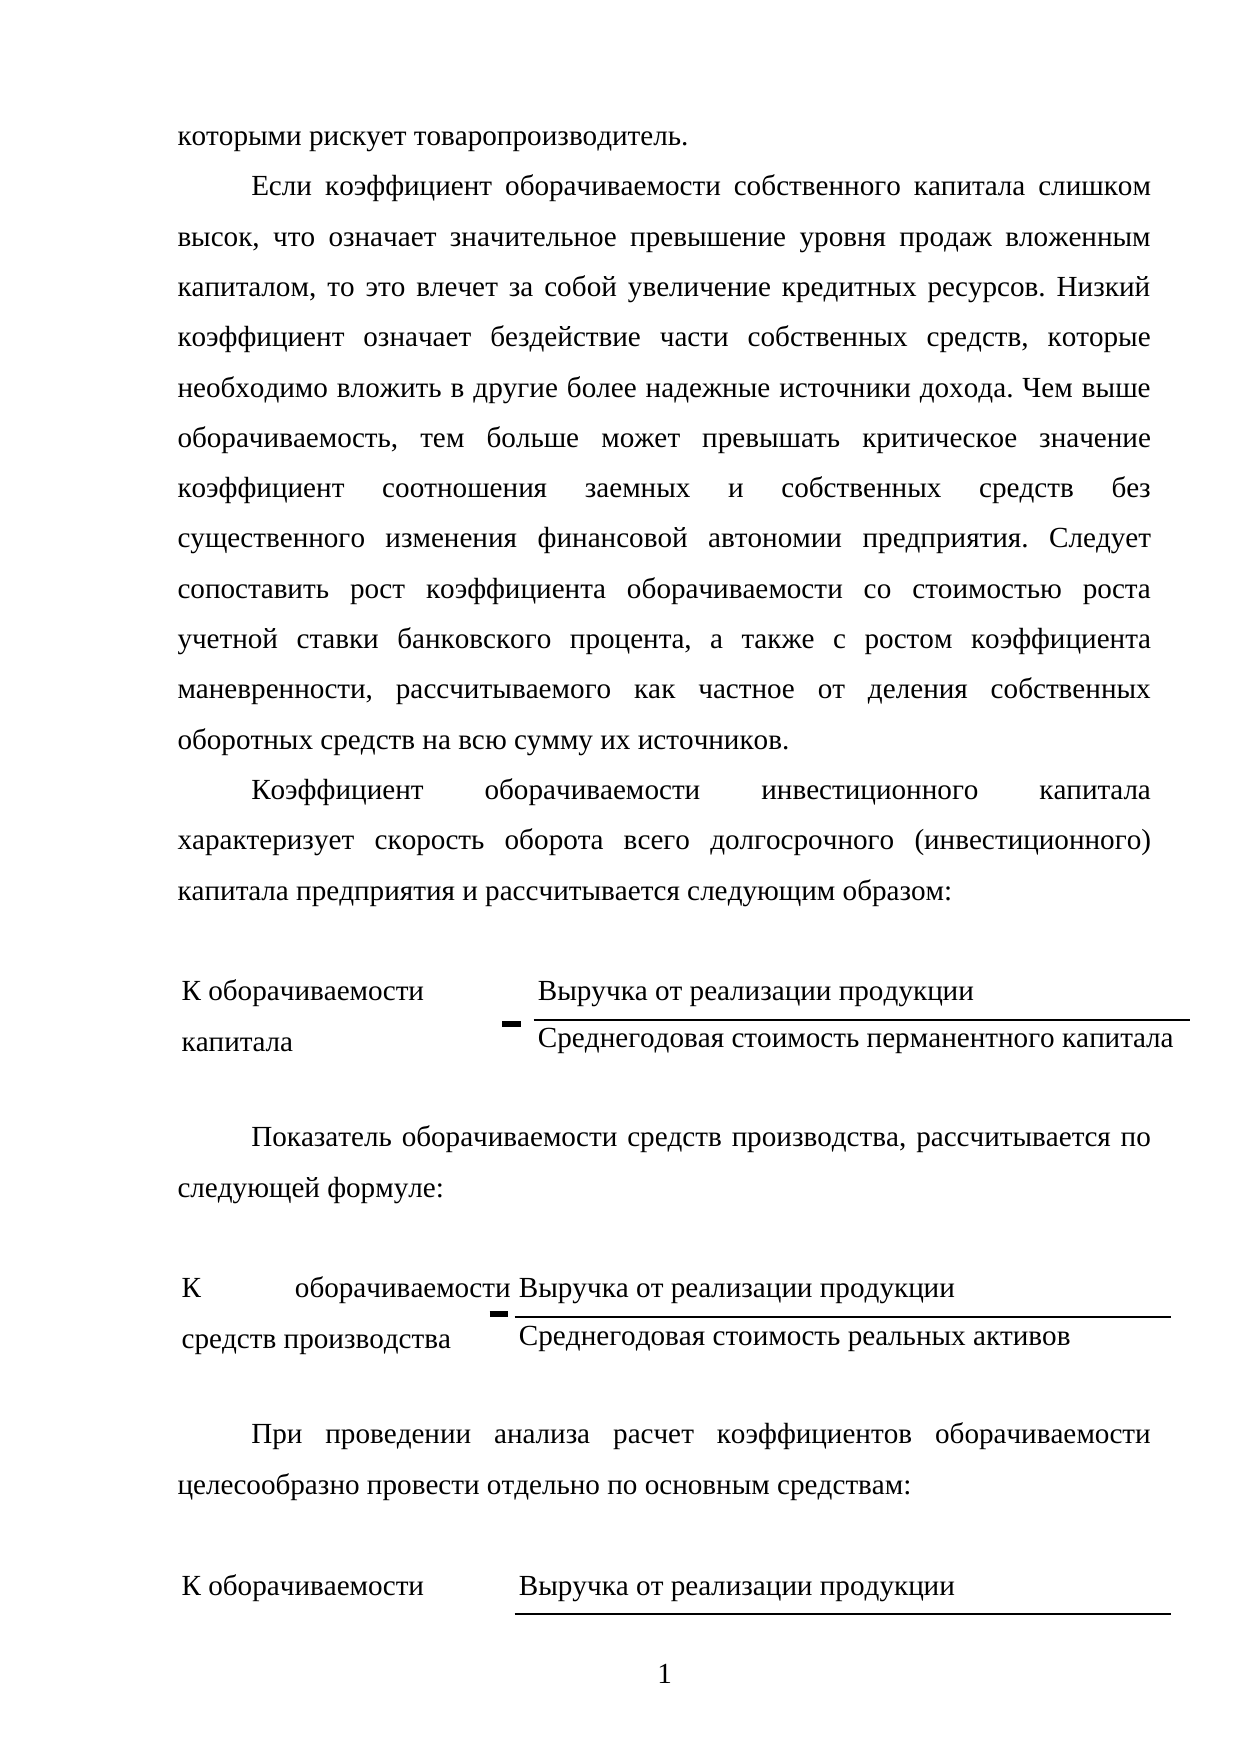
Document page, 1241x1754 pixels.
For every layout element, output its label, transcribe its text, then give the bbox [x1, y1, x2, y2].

text При проведении анализа расчет коэффициентов оборачиваемости целесообразно провести отдельно по основным средствам: [177, 1417, 1152, 1501]
table_header К оборачиваемости средств производства [177, 1271, 514, 1366]
table_cell Среднегодовая стоимость перманентного капитала [534, 1021, 1190, 1069]
text Если коэффициент оборачиваемости собственного капитала слишком высок, что означает значительное превышение уровня продаж вложенным капиталом, то это влечет за собой увеличение кредитных ресурсов. Низкий коэффициент означает бездействие части собственных средств, которые необходимо вложить в другие более надежные источники дохода. Чем выше оборачиваемость, тем больше может превышать критическое значение коэффициент соотношения заемных и собственных средств без существенного изменения финансовой автономии предприятия. Следует сопоставить рост коэффициента оборачиваемости со стоимостью роста учетной ставки банковского процента, а также с ростом коэффициента маневренности, рассчитываемого как частное от деления собственных оборотных средств на всю сумму их источников. [177, 168, 1152, 755]
text Коэффициент оборачиваемости инвестиционного капитала характеризует скорость оборота всего долгосрочного (инвестиционного) капитала предприятия и рассчитывается следующим образом: [177, 772, 1152, 906]
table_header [177, 1568, 514, 1613]
table_header К оборачиваемости капитала [177, 974, 533, 1069]
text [177, 118, 1152, 152]
text Показатель оборачиваемости средств производства, рассчитывается по следующей формуле: [177, 1119, 1152, 1203]
table_header Выручка от реализации продукции [534, 974, 1190, 1019]
table_cell Среднегодовая стоимость реальных активов [515, 1318, 1171, 1366]
table_header Выручка от реализации продукции [515, 1568, 1171, 1613]
table_header Выручка от реализации продукции [515, 1271, 1171, 1316]
